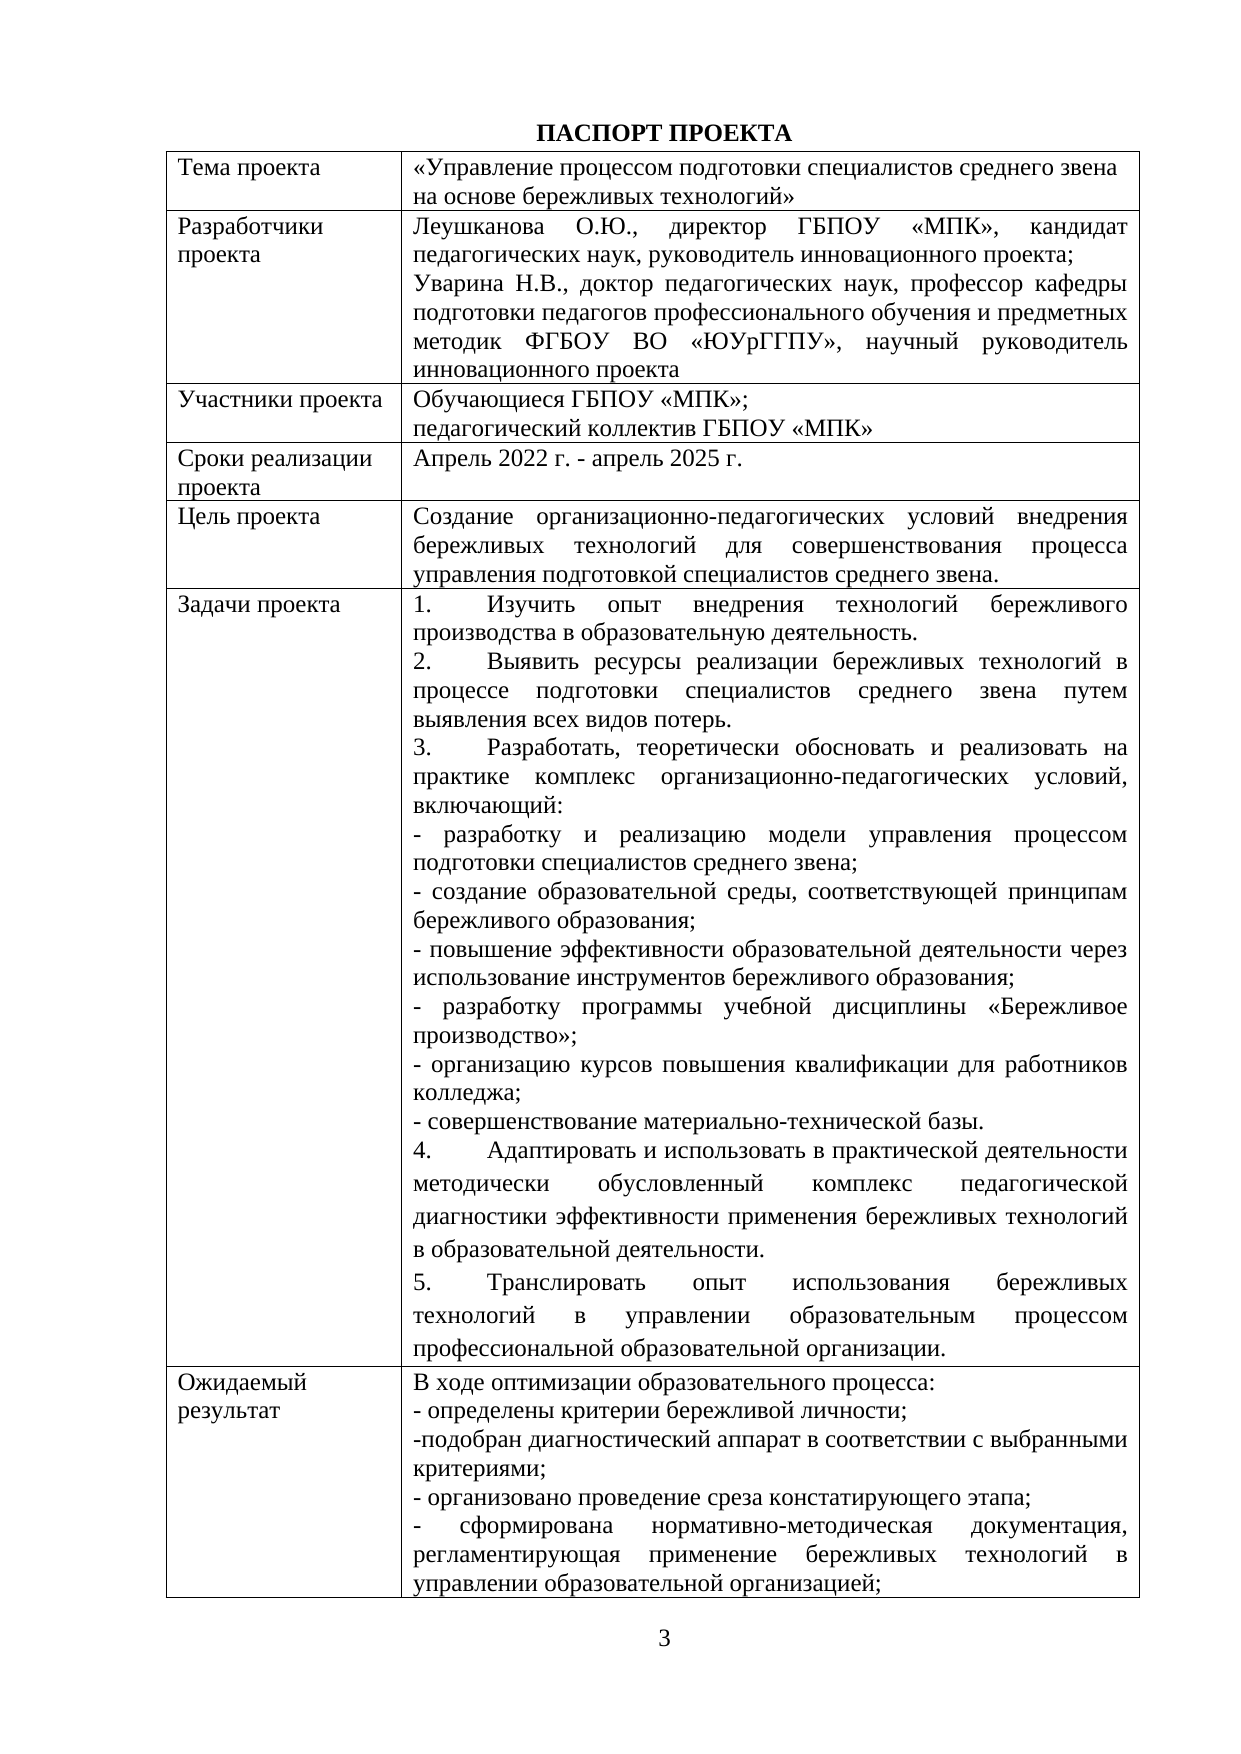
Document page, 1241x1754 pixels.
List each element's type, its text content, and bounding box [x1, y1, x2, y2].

table_cell Участники проекта [167, 384, 401, 442]
table_cell Изучить опыт внедрения технологий бережливого производства в образовательную деятельность. Выявить ресурсы реализации бережливых технологий в процессе подготовки специалистов среднего звена путем выявления всех видов потерь. Разработать, теоретически обосновать и реализовать на практике комплекс организационно-педагогических условий, включающий: - разработку и реализацию модели управления процессом подготовки специалистов среднего звена; - создание образовательной среды, соответствующей принципам бережливого образования; - повышение эффективности образовательной деятельности через использование инструментов бережливого образования; - разработку программы учебной дисциплины «Бережливое производство»; - организацию курсов повышения квалификации для работников колледжа; - совершенствование материально-технической базы. Адаптировать и использовать в практической деятельности методически обусловленный комплекс педагогической диагностики эффективности применения бережливых технологий в образовательной деятельности. Транслировать опыт использования бережливых технологий в управлении образовательным процессом профессиональной образовательной организации. [402, 589, 1139, 1366]
table_cell Леушканова О.Ю., директор ГБПОУ «МПК», кандидат педагогических наук, руководитель инновационного проекта; Уварина Н.В., доктор педагогических наук, профессор кафедры подготовки педагогов профессионального обучения и предметных методик ФГБОУ ВО «ЮУрГГПУ», научный руководитель инновационного проекта [402, 211, 1139, 383]
table_cell Цель проекта [167, 501, 401, 588]
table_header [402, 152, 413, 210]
table_cell Задачи проекта [167, 589, 401, 1366]
table_cell Разработчики проекта [167, 211, 401, 383]
text ПАСПОРТ ПРОЕКТА [177, 118, 1152, 147]
table_cell Апрель 2022 г. - апрель 2025 г. [402, 443, 1139, 500]
table_header «Управление процессом подготовки специалистов среднего звена на основе бережливых технологий» [795, 152, 1139, 210]
table_cell Создание организационно-педагогических условий внедрения бережливых технологий для совершенствования процесса управления подготовкой специалистов среднего звена. [402, 501, 1139, 588]
table_cell Обучающиеся ГБПОУ «МПК»; педагогический коллектив ГБПОУ «МПК» [402, 384, 1139, 442]
table_cell Ожидаемый результат [167, 1367, 401, 1597]
table_header Тема проекта [167, 152, 401, 210]
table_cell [402, 1367, 1139, 1597]
table_cell Сроки реализации проекта [167, 443, 401, 500]
